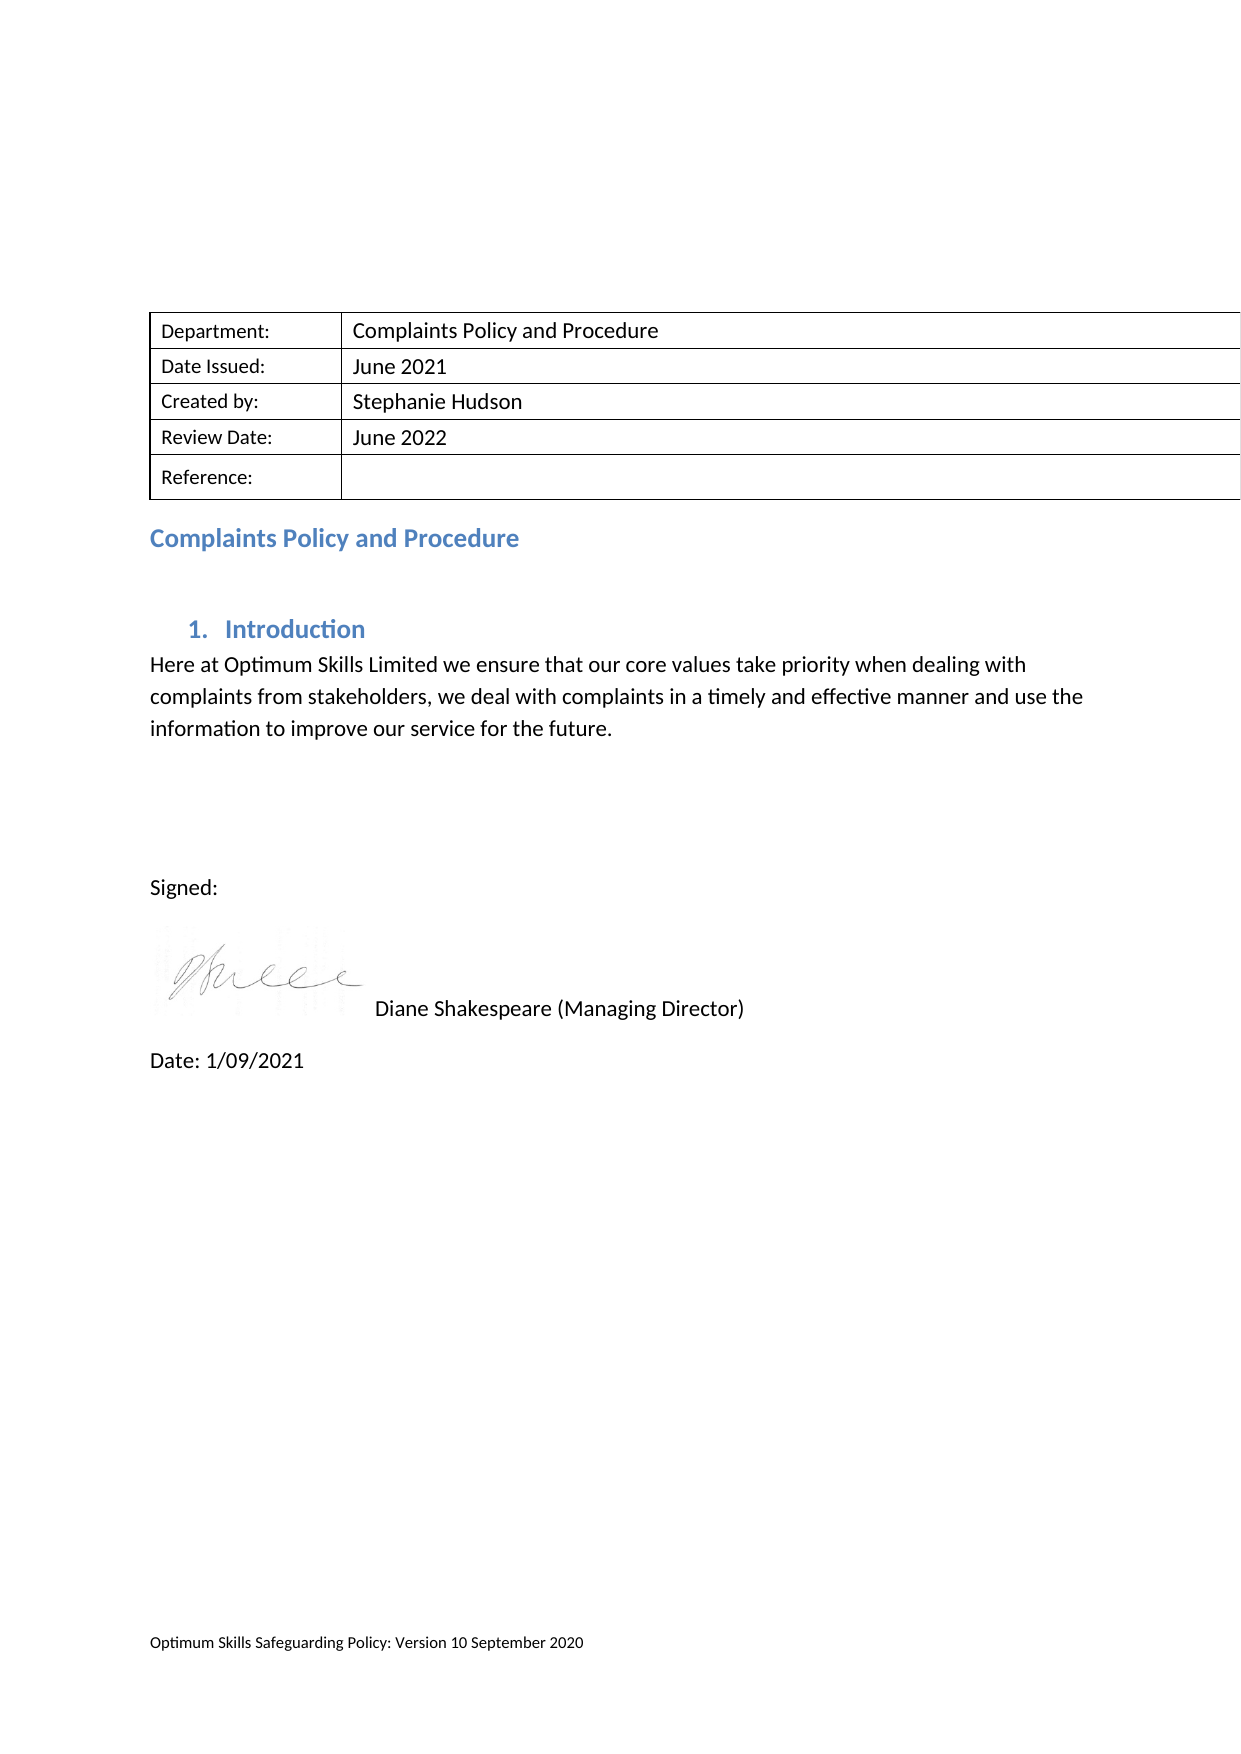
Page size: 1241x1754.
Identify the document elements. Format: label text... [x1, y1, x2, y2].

text Here at Optimum Skills Limited we ensure that our core values take priority when dealing with complaints from stakeholders, we deal with complaints in a timely and effective manner and use the information to improve our service for the future. [150, 650, 1090, 742]
table_cell June 2022 [342, 420, 1240, 454]
table_cell Reference: [151, 455, 341, 499]
table_header Department: [151, 313, 341, 348]
table_cell Review Date: [151, 420, 341, 454]
subtitle Complaints Policy and Procedure [150, 521, 1090, 554]
text Date: 1/09/2021 [150, 1047, 1090, 1075]
picture [150, 926, 375, 1016]
table_cell Stephanie Hudson [342, 384, 1240, 418]
subtitle Introduction [187, 612, 1090, 645]
table_cell Created by: [151, 384, 341, 418]
table_header Complaints Policy and Procedure [342, 313, 1240, 348]
text Signed: [150, 873, 1090, 901]
text Diane Shakespeare (Managing Director) [150, 926, 1090, 1022]
table_cell June 2021 [342, 349, 1240, 383]
table_cell [342, 455, 1240, 499]
table_cell Date Issued: [151, 349, 341, 383]
